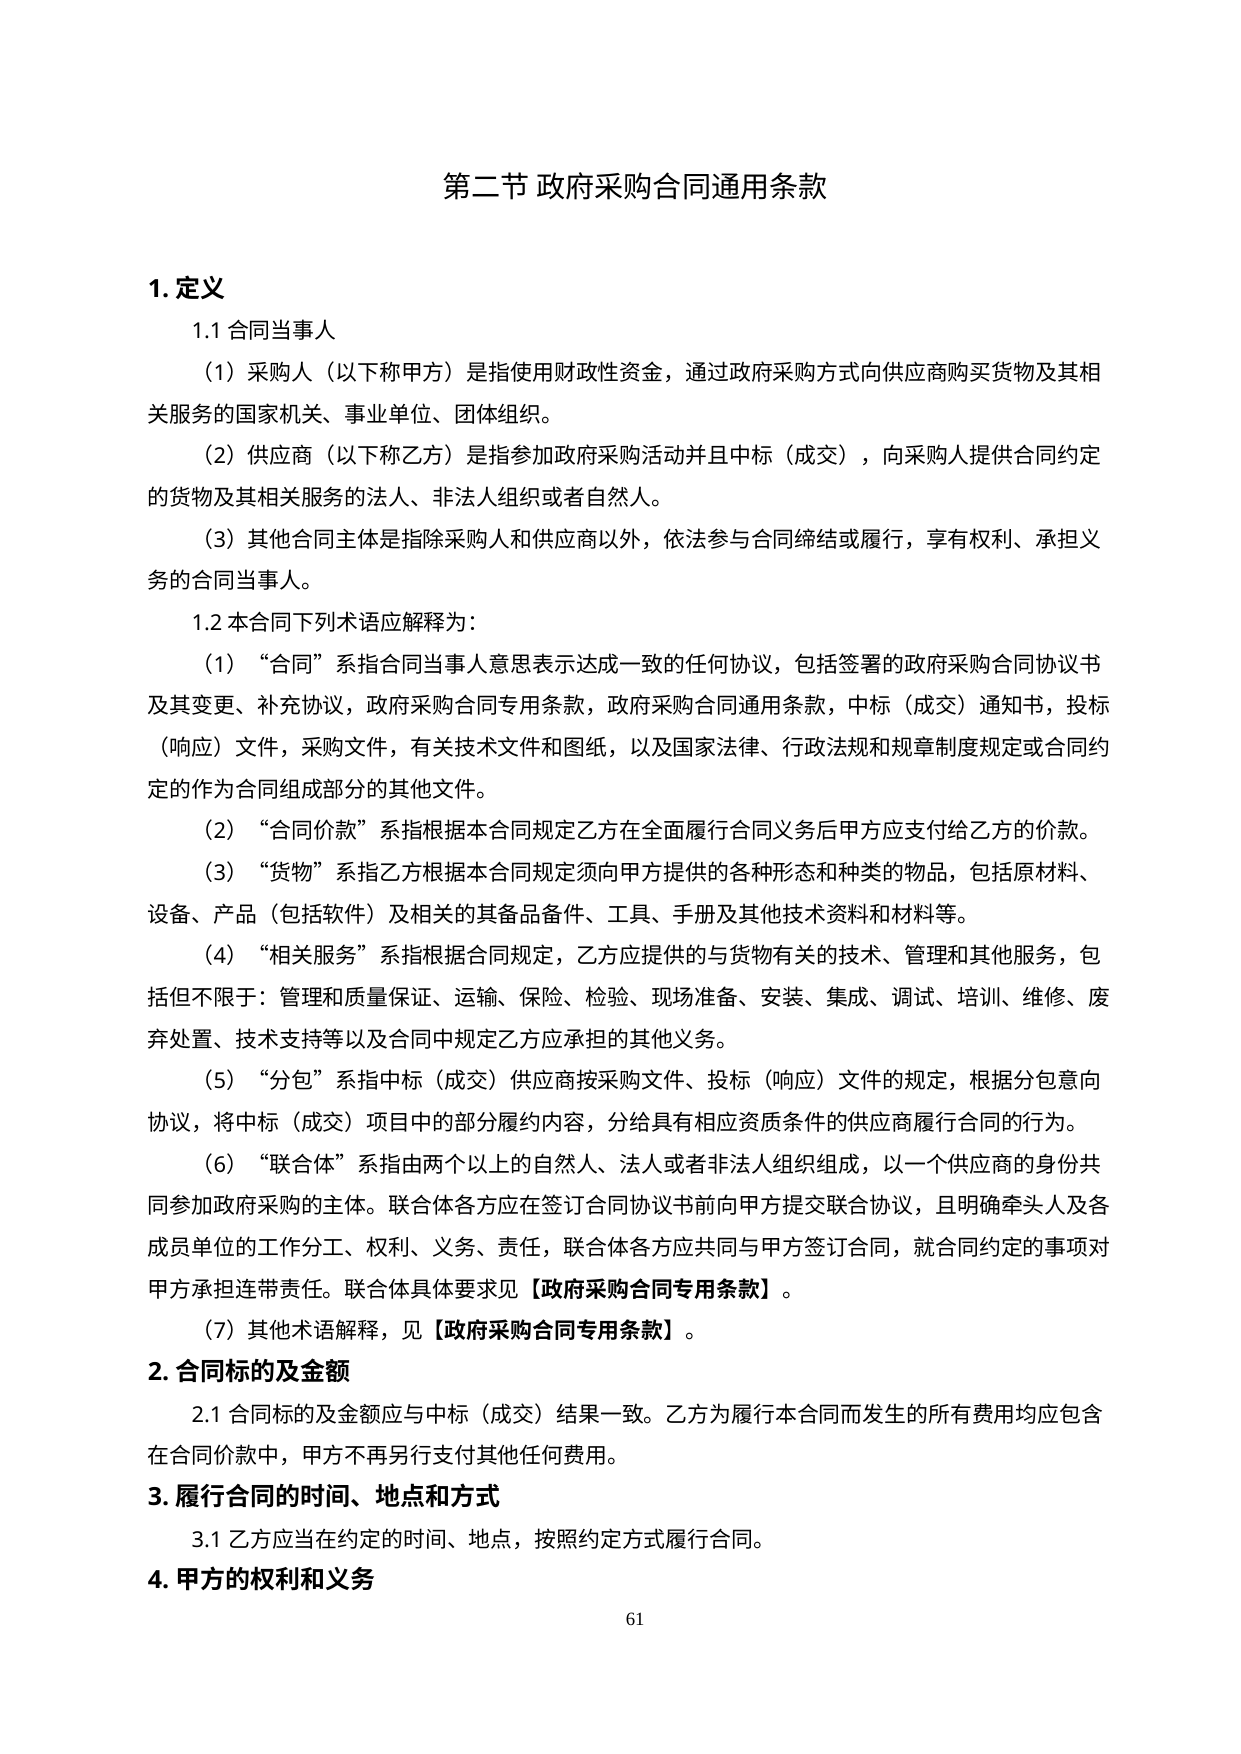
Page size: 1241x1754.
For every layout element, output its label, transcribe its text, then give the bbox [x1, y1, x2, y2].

text 1.1合同当事人 [148, 305, 1122, 347]
text 1. 定义 [148, 264, 1122, 305]
text （3）“货物”系指乙方根据本合同规定须向甲方提供的各种形态和种类的物品，包括原材料、设备、产品（包括软件）及相关的其备品备件、工具、手册及其他技术资料和材料等。 [148, 847, 1122, 930]
text 4. 甲方的权利和义务 [148, 1555, 1122, 1597]
text （1）“合同”系指合同当事人意思表示达成一致的任何协议，包括签署的政府采购合同协议书及其变更、补充协议，政府采购合同专用条款，政府采购合同通用条款，中标（成交）通知书，投标（响应）文件，采购文件，有关技术文件和图纸，以及国家法律、行政法规和规章制度规定或合同约定的作为合同组成部分的其他文件。 [148, 639, 1122, 805]
text （3）其他合同主体是指除采购人和供应商以外，依法参与合同缔结或履行，享有权利、承担义务的合同当事人。 [148, 514, 1122, 597]
list 合同标的及金额 [148, 1347, 1122, 1389]
text （5）“分包”系指中标（成交）供应商按采购文件、投标（响应）文件的规定，根据分包意向协议，将中标（成交）项目中的部分履约内容，分给具有相应资质条件的供应商履行合同的行为。 [148, 1055, 1122, 1139]
text （1）采购人（以下称甲方）是指使用财政性资金，通过政府采购方式向供应商购买货物及其相关服务的国家机关、事业单位、团体组织。 [148, 347, 1122, 430]
text 3. 履行合同的时间、地点和方式 [148, 1472, 1122, 1514]
text （7）其他术语解释，见【政府采购合同专用条款】。 [148, 1305, 1122, 1347]
text （4）“相关服务”系指根据合同规定，乙方应提供的与货物有关的技术、管理和其他服务，包括但不限于：管理和质量保证、运输、保险、检验、现场准备、安装、集成、调试、培训、维修、废弃处置、技术支持等以及合同中规定乙方应承担的其他义务。 [148, 930, 1122, 1055]
subtitle 第二节 政府采购合同通用条款 [148, 164, 1122, 206]
text 1.2本合同下列术语应解释为： [148, 597, 1122, 639]
text （6）“联合体”系指由两个以上的自然人、法人或者非法人组织组成，以一个供应商的身份共同参加政府采购的主体。联合体各方应在签订合同协议书前向甲方提交联合协议，且明确牵头人及各成员单位的工作分工、权利、义务、责任，联合体各方应共同与甲方签订合同，就合同约定的事项对甲方承担连带责任。联合体具体要求见【政府采购合同专用条款】。 [148, 1139, 1122, 1305]
text （2）“合同价款”系指根据本合同规定乙方在全面履行合同义务后甲方应支付给乙方的价款。 [148, 805, 1122, 847]
text 3.1 乙方应当在约定的时间、地点，按照约定方式履行合同。 [148, 1514, 1122, 1555]
text （2）供应商（以下称乙方）是指参加政府采购活动并且中标（成交），向采购人提供合同约定的货物及其相关服务的法人、非法人组织或者自然人。 [148, 430, 1122, 514]
text 2.1 合同标的及金额应与中标（成交）结果一致。乙方为履行本合同而发生的所有费用均应包含在合同价款中，甲方不再另行支付其他任何费用。 [148, 1389, 1122, 1472]
